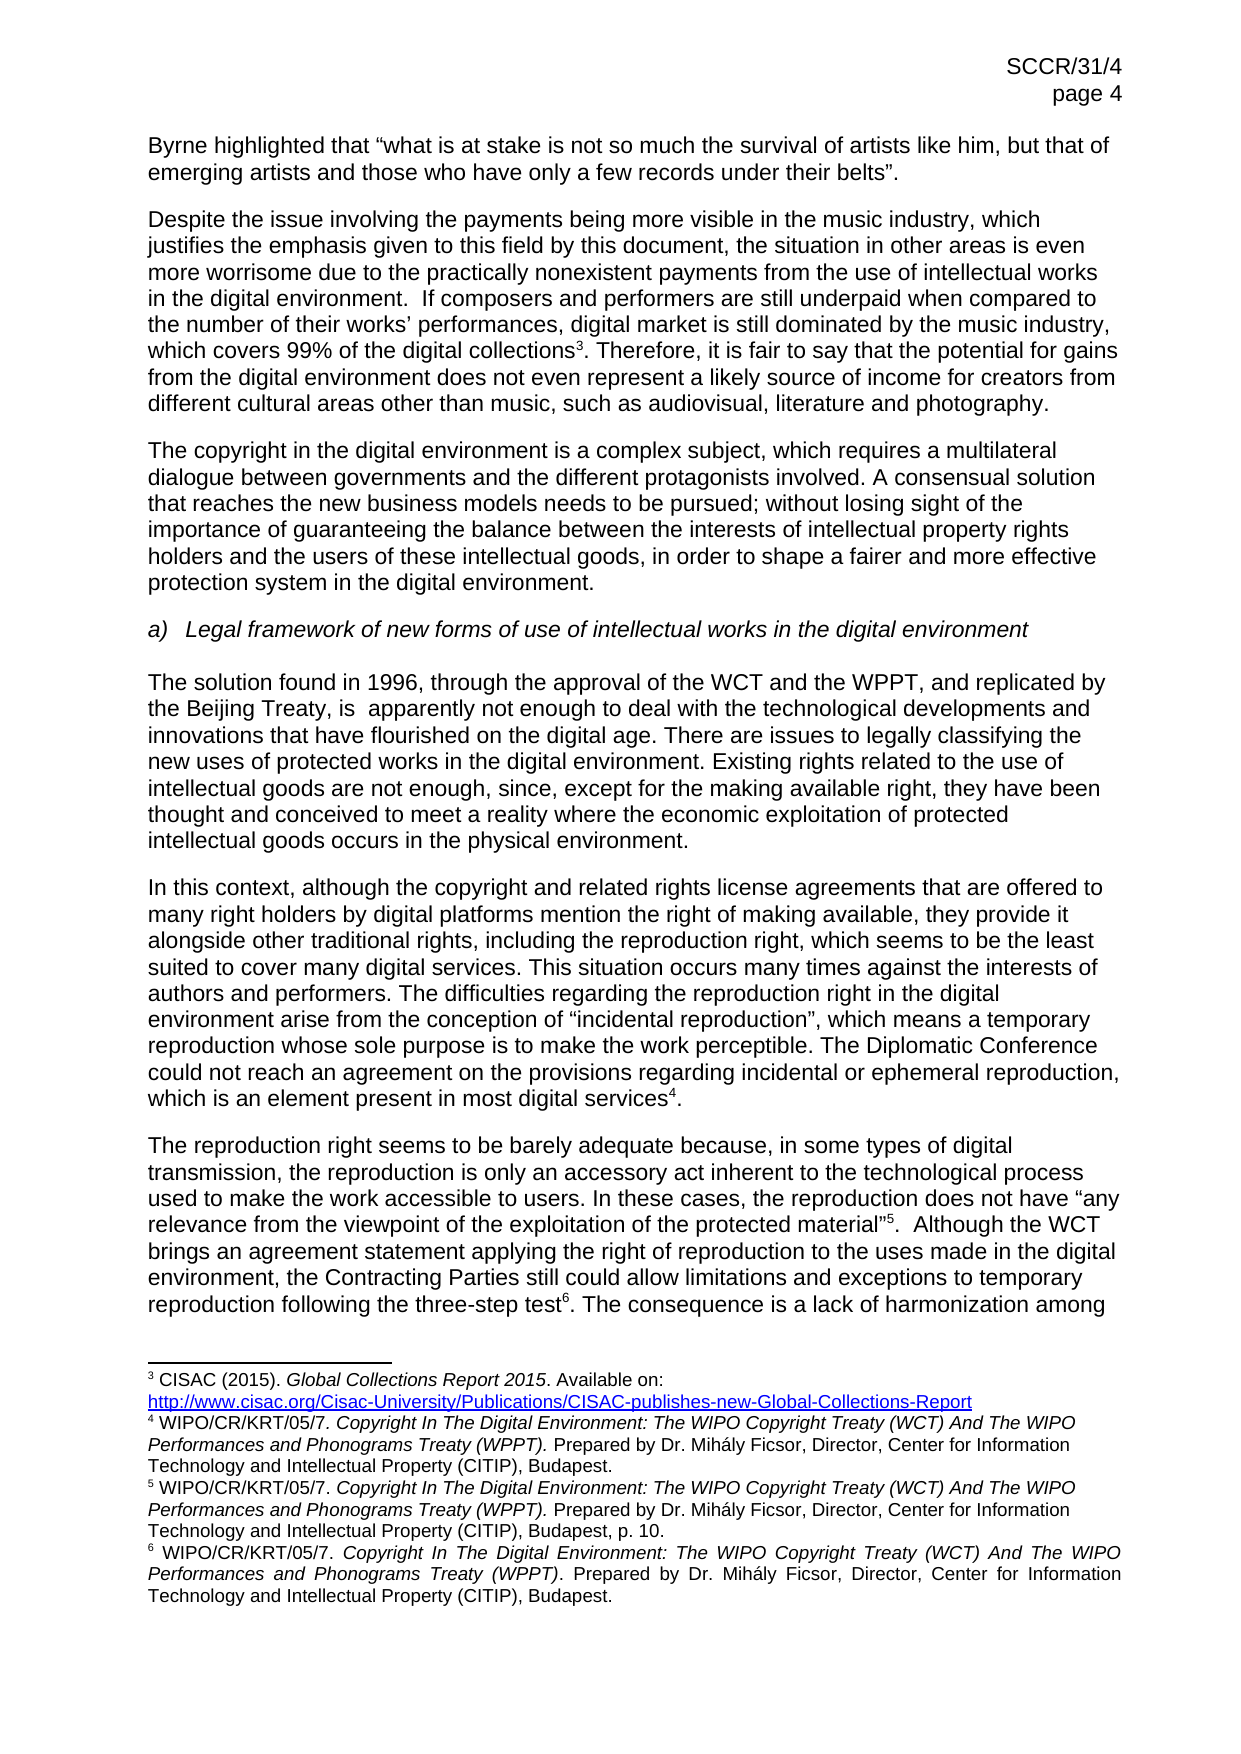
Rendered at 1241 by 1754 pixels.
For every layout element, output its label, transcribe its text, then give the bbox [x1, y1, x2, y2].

text The solution found in 1996, through the approval of the WCT and the WPPT, and replicated by the Beijing Treaty, is apparently not enough to deal with the technological developments and innovations that have flourished on the digital age. There are issues to legally classifying the new uses of protected works in the digital environment. Existing rights related to the use of intellectual goods are not enough, since, except for the making available right, they have been thought and conceived to meet a reality where the economic exploitation of protected intellectual goods occurs in the physical environment. [148, 669, 1122, 853]
text In this context, although the copyright and related rights license agreements that are offered to many right holders by digital platforms mention the right of making available, they provide it alongside other traditional rights, including the reproduction right, which seems to be the least suited to cover many digital services. This situation occurs many times against the interests of authors and performers. The difficulties regarding the reproduction right in the digital environment arise from the conception of “incidental reproduction”, which means a temporary reproduction whose sole purpose is to make the work perceptible. The Diplomatic Conference could not reach an agreement on the provisions regarding incidental or ephemeral reproduction, which is an element present in most digital services. [148, 874, 1122, 1112]
text Despite the issue involving the payments being more visible in the music industry, which justifies the emphasis given to this field by this document, the situation in other areas is even more worrisome due to the practically nonexistent payments from the use of intellectual works in the digital environment. If composers and performers are still underpaid when compared to the number of their works’ performances, digital market is still dominated by the music industry, which covers 99% of the digital collections. Therefore, it is fair to say that the potential for gains from the digital environment does not even represent a likely source of income for creators from different cultural areas other than music, such as audiovisual, literature and photography. [148, 206, 1122, 417]
text The copyright in the digital environment is a complex subject, which requires a multilateral dialogue between governments and the different protagonists involved. A consensual solution that reaches the new business models needs to be pursued; without losing sight of the importance of guaranteeing the balance between the interests of intellectual property rights holders and the users of these intellectual goods, in order to shape a fairer and more effective protection system in the digital environment. [148, 437, 1122, 596]
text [148, 132, 1122, 185]
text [148, 1132, 1122, 1317]
list Legal framework of new forms of use of intellectual works in the digital environment [148, 616, 1122, 643]
